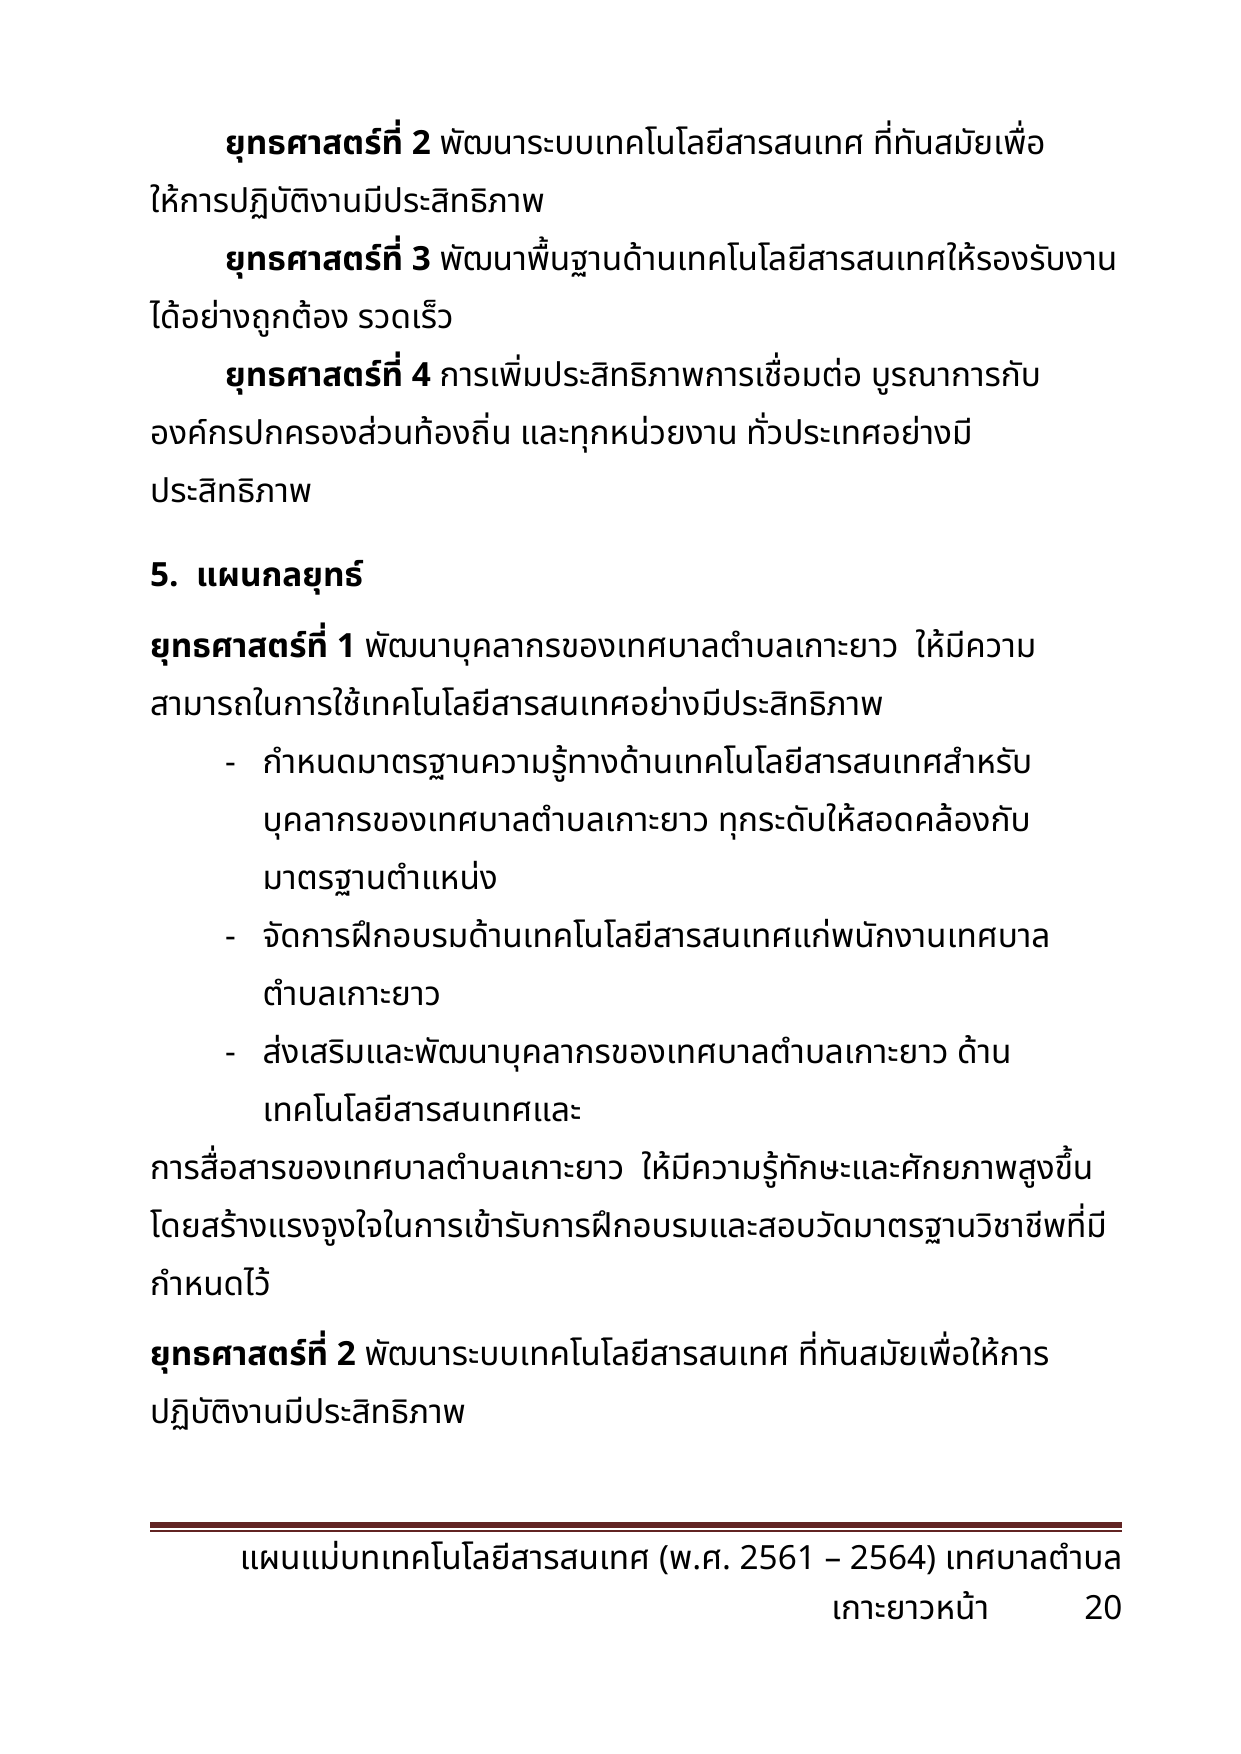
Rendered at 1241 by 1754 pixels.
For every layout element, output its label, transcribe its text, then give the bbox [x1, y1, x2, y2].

list ส่งเสริมและพัฒนาบุคลากรของเทศบาลตำบลเกาะยาว ด้านเทคโนโลยีสารสนเทศและ [225, 1028, 1122, 1136]
text ยุทธศาสตร์ที่ 2 พัฒนาระบบเทคโนโลยีสารสนเทศ ที่ทันสมัยเพื่อให้การปฏิบัติงานมีประสิทธิภาพ [150, 119, 1122, 228]
text การสื่อสารของเทศบาลตำบลเกาะยาว ให้มีความรู้ทักษะและศักยภาพสูงขึ้นโดยสร้างแรงจูงใจในการเข้ารับการฝึกอบรมและสอบวัดมาตรฐานวิชาชีพที่มีกำหนดไว้ [150, 1144, 1122, 1310]
text ยุทธศาสตร์ที่ 2 พัฒนาระบบเทคโนโลยีสารสนเทศ ที่ทันสมัยเพื่อให้การปฏิบัติงานมีประสิทธิภาพ [150, 1330, 1122, 1439]
text ยุทธศาสตร์ที่ 4 การเพิ่มประสิทธิภาพการเชื่อมต่อ บูรณาการกับองค์กรปกครองส่วนท้องถิ่น และทุกหน่วยงาน ทั่วประเทศอย่างมีประสิทธิภาพ [150, 351, 1122, 518]
list กำหนดมาตรฐานความรู้ทางด้านเทคโนโลยีสารสนเทศสำหรับบุคลากรของเทศบาลตำบลเกาะยาว ทุกระดับให้สอดคล้องกับมาตรฐานตำแหน่ง [225, 738, 1122, 904]
text 5. แผนกลยุทธ์ [150, 551, 1122, 602]
list จัดการฝึกอบรมด้านเทคโนโลยีสารสนเทศแก่พนักงานเทศบาลตำบลเกาะยาว [225, 912, 1122, 1020]
text ยุทธศาสตร์ที่ 1 พัฒนาบุคลากรของเทศบาลตำบลเกาะยาว ให้มีความสามารถในการใช้เทคโนโลยีสารสนเทศอย่างมีประสิทธิภาพ [150, 622, 1122, 730]
text ยุทธศาสตร์ที่ 3 พัฒนาพื้นฐานด้านเทคโนโลยีสารสนเทศให้รองรับงานได้อย่างถูกต้อง รวดเร็ว [150, 235, 1122, 344]
